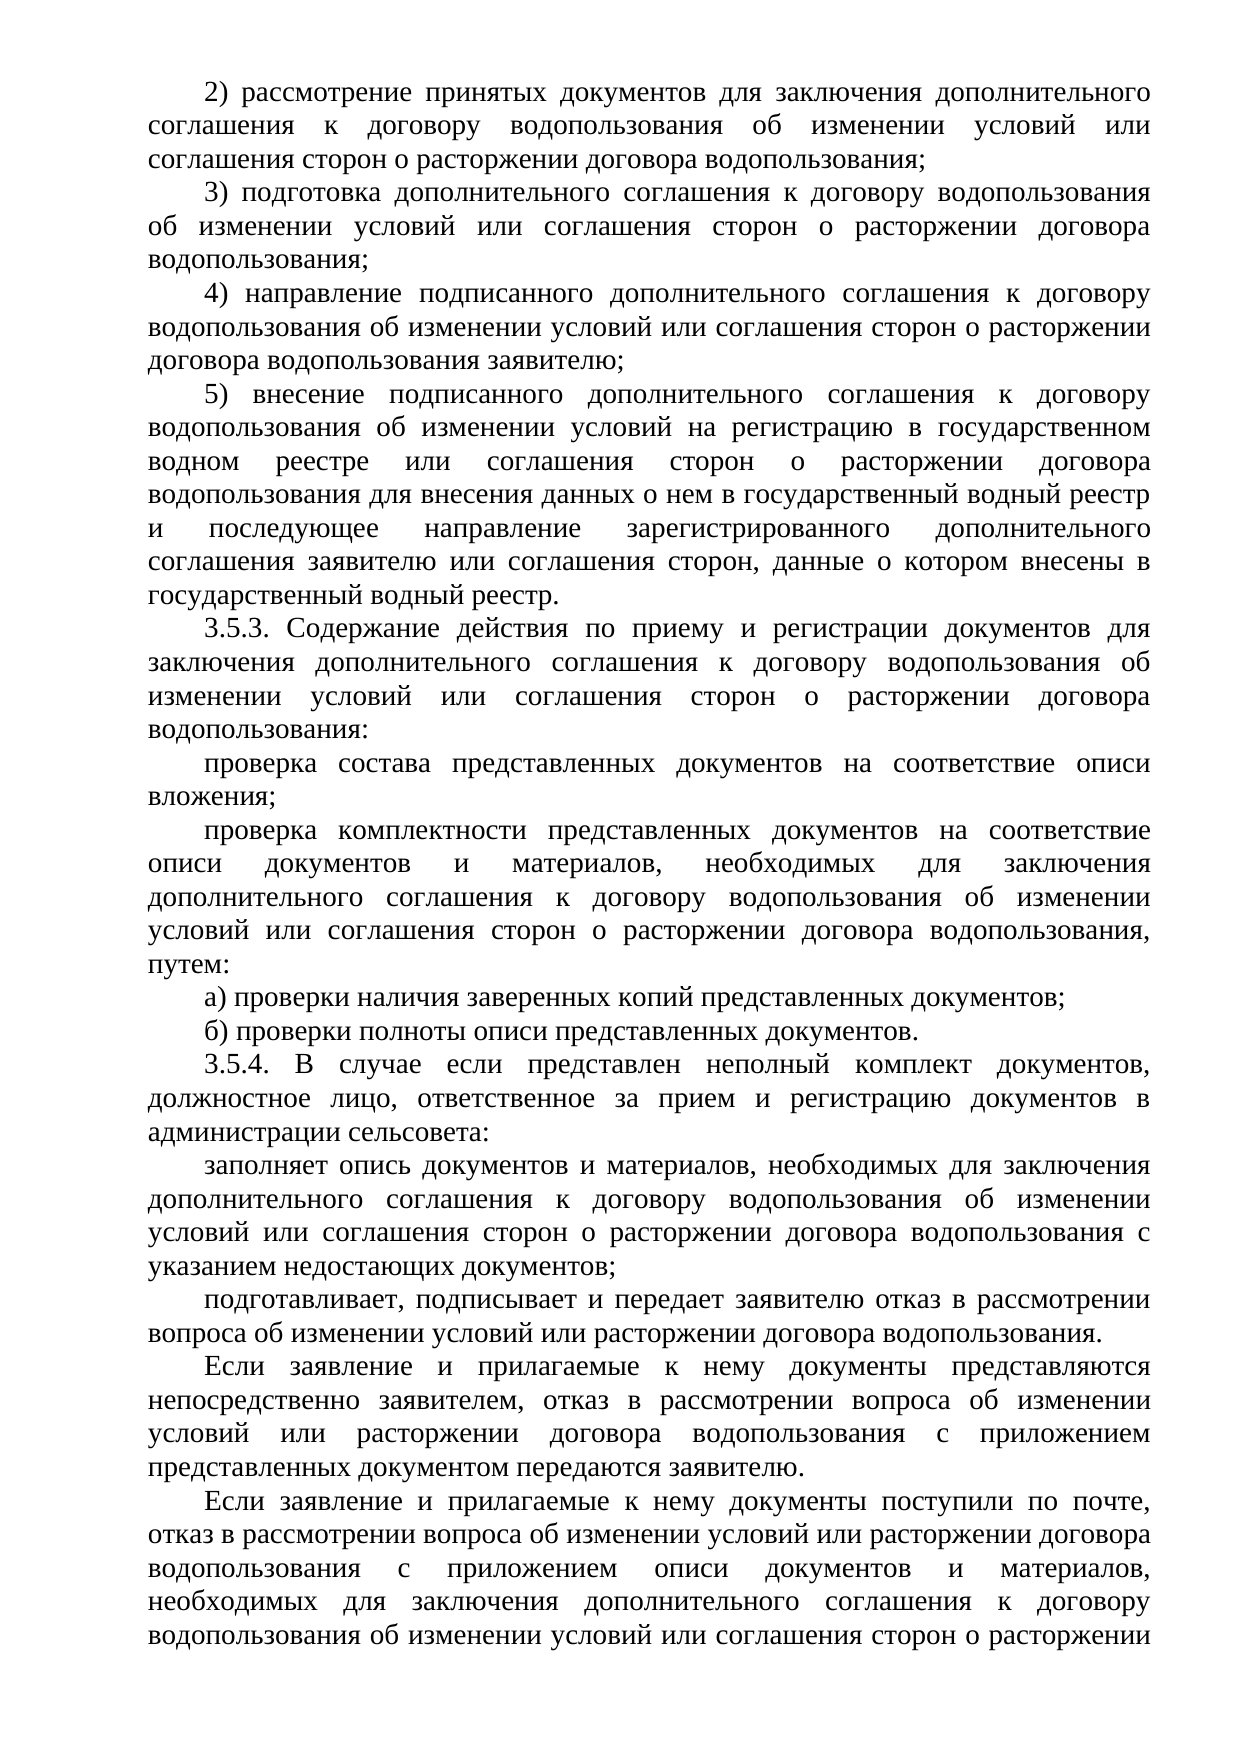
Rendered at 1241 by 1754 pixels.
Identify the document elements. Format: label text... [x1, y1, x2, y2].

text 4) направление подписанного дополнительного соглашения к договору водопользования об изменении условий или соглашения сторон о расторжении договора водопользования заявителю; [148, 275, 1152, 376]
text 3.5.4. В случае если представлен неполный комплект документов, должностное лицо, ответственное за прием и регистрацию документов в администрации сельсовета: [148, 1047, 1152, 1147]
text 5) внесение подписанного дополнительного соглашения к договору водопользования об изменении условий на регистрацию в государственном водном реестре или соглашения сторон о расторжении договора водопользования для внесения данных о нем в государственный водный реестр и последующее направление зарегистрированного дополнительного соглашения заявителю или соглашения сторон, данные о котором внесены в государственный водный реестр. [148, 376, 1152, 611]
text проверка комплектности представленных документов на соответствие описи документов и материалов, необходимых для заключения дополнительного соглашения к договору водопользования об изменении условий или соглашения сторон о расторжении договора водопользования, путем: [148, 812, 1152, 979]
text 2) рассмотрение принятых документов для заключения дополнительного соглашения к договору водопользования об изменении условий или соглашения сторон о расторжении договора водопользования; [148, 74, 1152, 174]
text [148, 1483, 1152, 1650]
text б) проверки полноты описи представленных документов. [148, 1013, 1152, 1047]
text проверка состава представленных документов на соответствие описи вложения; [148, 745, 1152, 812]
text 3) подготовка дополнительного соглашения к договору водопользования об изменении условий или соглашения сторон о расторжении договора водопользования; [148, 174, 1152, 275]
text Если заявление и прилагаемые к нему документы представляются непосредственно заявителем, отказ в рассмотрении вопроса об изменении условий или расторжении договора водопользования с приложением представленных документом передаются заявителю. [148, 1348, 1152, 1483]
text а) проверки наличия заверенных копий представленных документов; [148, 979, 1152, 1013]
text 3.5.3. Содержание действия по приему и регистрации документов для заключения дополнительного соглашения к договору водопользования об изменении условий или соглашения сторон о расторжении договора водопользования: [148, 611, 1152, 745]
text подготавливает, подписывает и передает заявителю отказ в рассмотрении вопроса об изменении условий или расторжении договора водопользования. [148, 1281, 1152, 1348]
text заполняет опись документов и материалов, необходимых для заключения дополнительного соглашения к договору водопользования об изменении условий или соглашения сторон о расторжении договора водопользования с указанием недостающих документов; [148, 1147, 1152, 1281]
